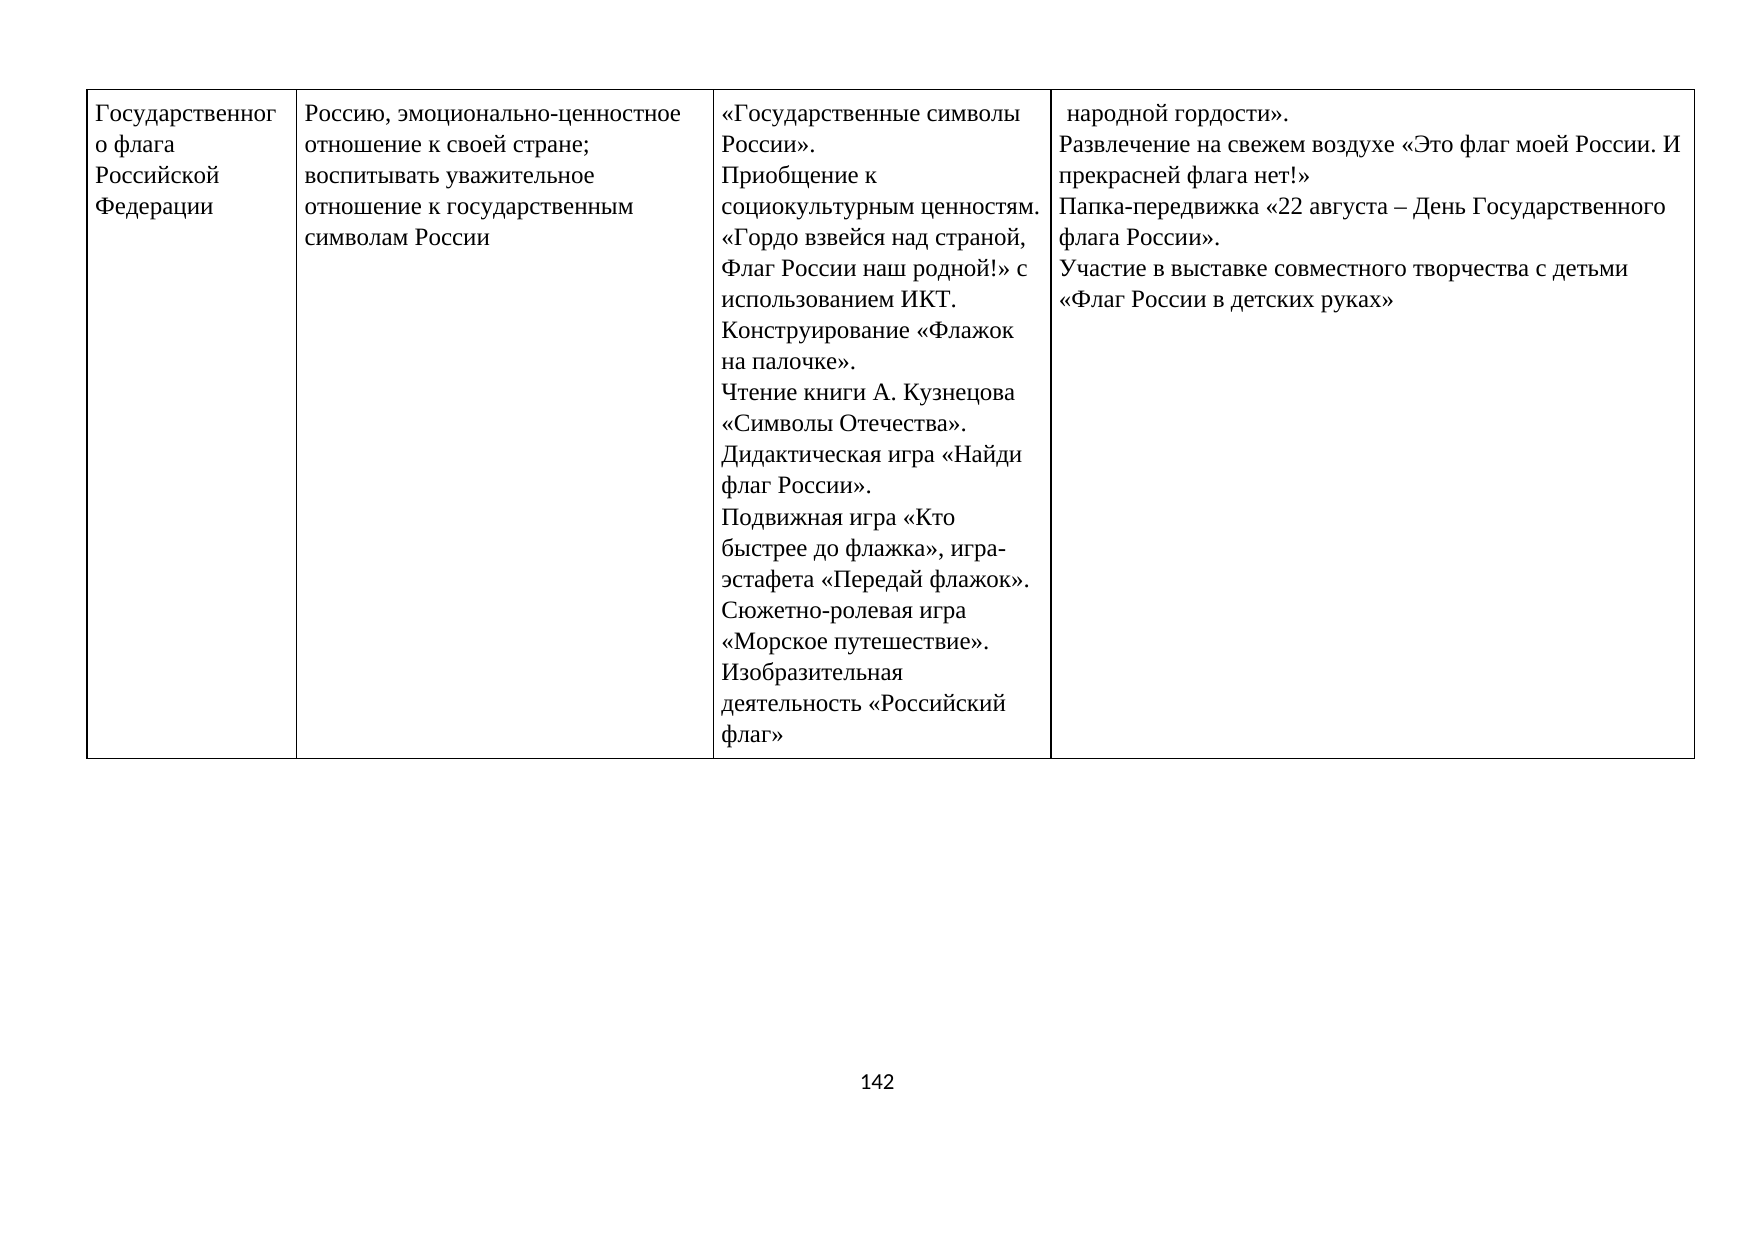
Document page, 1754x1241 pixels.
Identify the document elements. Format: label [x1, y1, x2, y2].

table_cell [714, 90, 1050, 757]
table_cell [88, 90, 296, 757]
table_cell [1052, 90, 1694, 757]
table_cell [297, 90, 713, 757]
